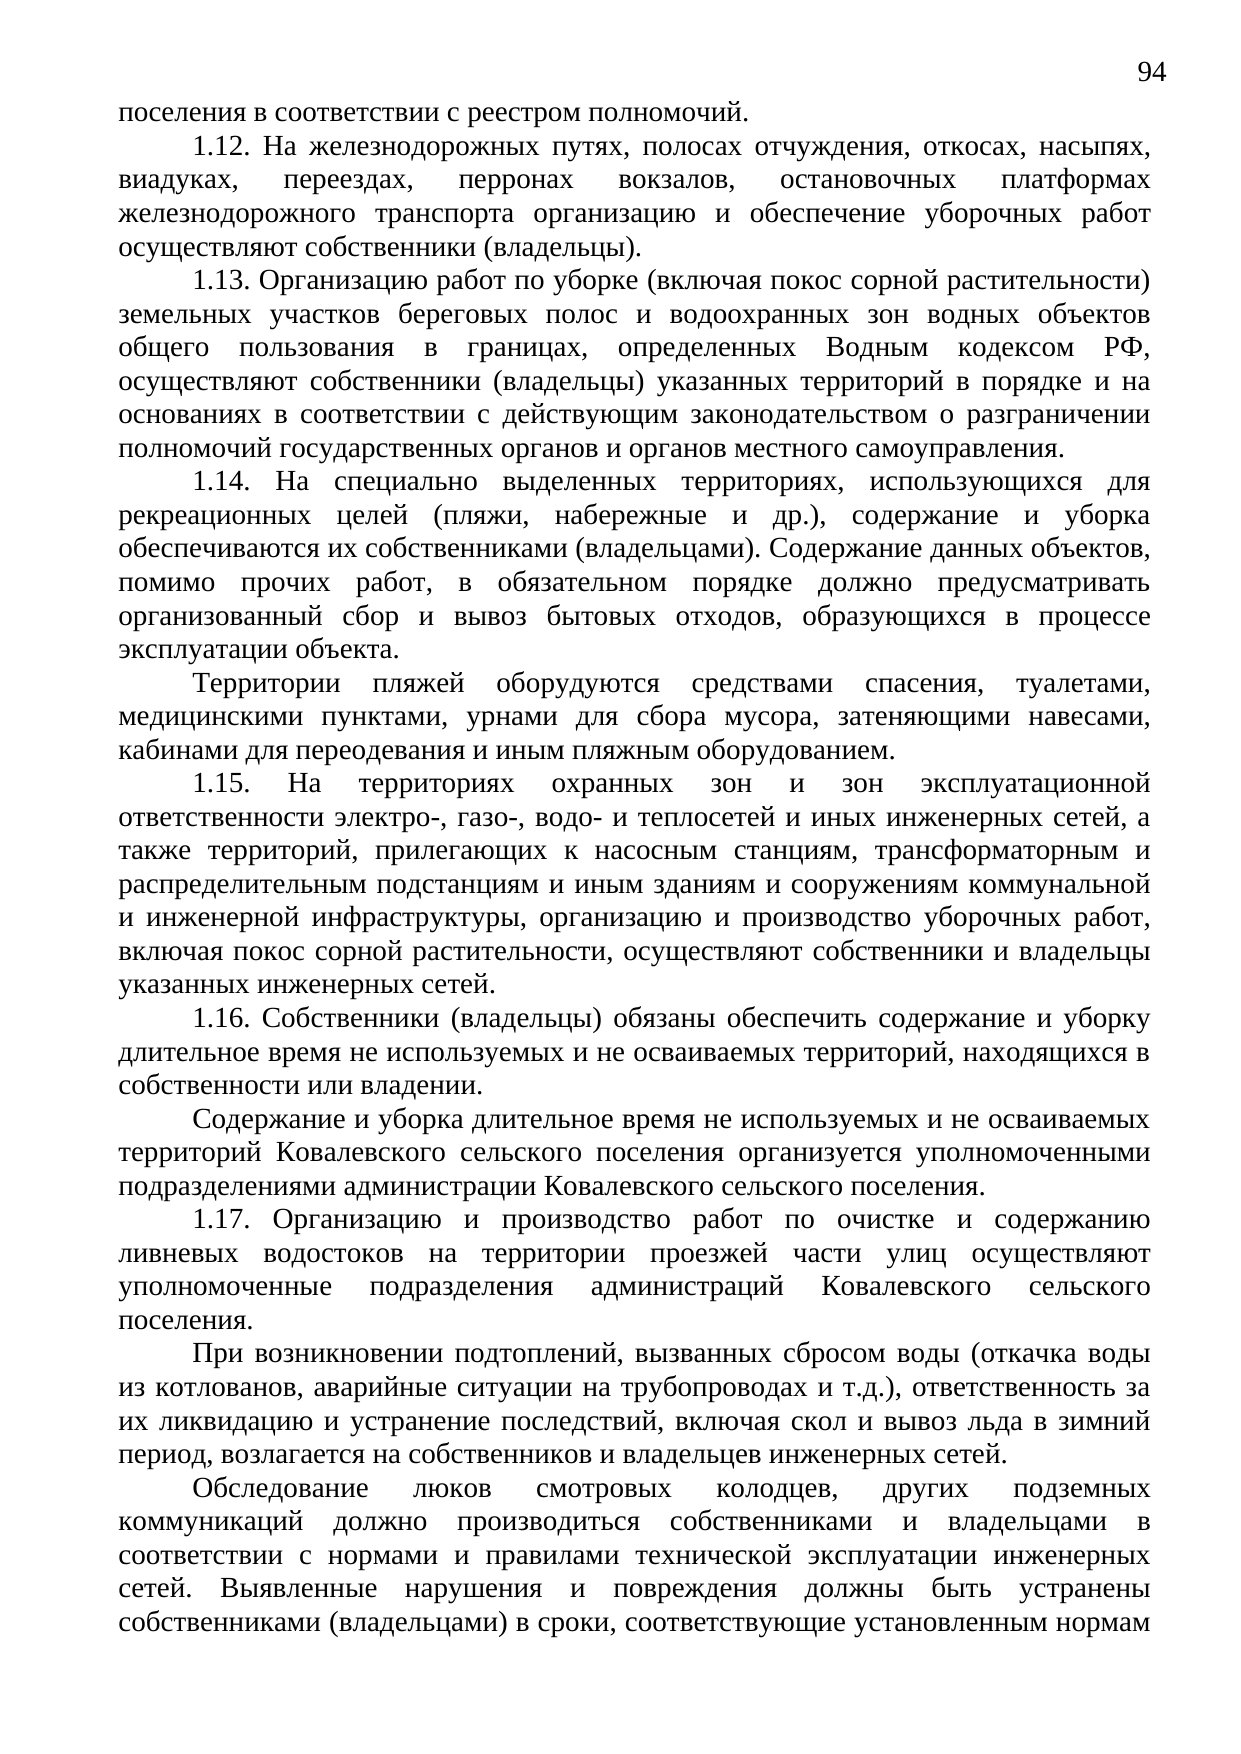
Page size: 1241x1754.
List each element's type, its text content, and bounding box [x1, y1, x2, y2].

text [118, 94, 1152, 128]
text 1.17. Организацию и производство работ по очистке и содержанию ливневых водостоков на территории проезжей части улиц осуществляют уполномоченные подразделения администраций Ковалевского сельского поселения. [118, 1201, 1152, 1336]
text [118, 1470, 1152, 1637]
text 1.12. На железнодорожных путях, полосах отчуждения, откосах, насыпях, виадуках, переездах, перронах вокзалов, остановочных платформах железнодорожного транспорта организацию и обеспечение уборочных работ осуществляют собственники (владельцы). [118, 128, 1152, 262]
text Содержание и уборка длительное время не используемых и не осваиваемых территорий Ковалевского сельского поселения организуется уполномоченными подразделениями администрации Ковалевского сельского поселения. [118, 1101, 1152, 1201]
text 1.16. Собственники (владельцы) обязаны обеспечить содержание и уборку длительное время не используемых и не осваиваемых территорий, находящихся в собственности или владении. [118, 1000, 1152, 1101]
text Территории пляжей оборудуются средствами спасения, туалетами, медицинскими пунктами, урнами для сбора мусора, затеняющими навесами, кабинами для переодевания и иным пляжным оборудованием. [118, 665, 1152, 765]
text 1.13. Организацию работ по уборке (включая покос сорной растительности) земельных участков береговых полос и водоохранных зон водных объектов общего пользования в границах, определенных Водным кодексом РФ, осуществляют собственники (владельцы) указанных территорий в порядке и на основаниях в соответствии с действующим законодательством о разграничении полномочий государственных органов и органов местного самоуправления. [118, 262, 1152, 463]
text 1.15. На территориях охранных зон и зон эксплуатационной ответственности электро-, газо-, водо- и теплосетей и иных инженерных сетей, а также территорий, прилегающих к насосным станциям, трансформаторным и распределительным подстанциям и иным зданиям и сооружениям коммунальной и инженерной инфраструктуры, организацию и производство уборочных работ, включая покос сорной растительности, осуществляют собственники и владельцы указанных инженерных сетей. [118, 765, 1152, 1000]
text 1.14. На специально выделенных территориях, использующихся для рекреационных целей (пляжи, набережные и др.), содержание и уборка обеспечиваются их собственниками (владельцами). Содержание данных объектов, помимо прочих работ, в обязательном порядке должно предусматривать организованный сбор и вывоз бытовых отходов, образующихся в процессе эксплуатации объекта. [118, 463, 1152, 665]
text При возникновении подтоплений, вызванных сбросом воды (откачка воды из котлованов, аварийные ситуации на трубопроводах и т.д.), ответственность за их ликвидацию и устранение последствий, включая скол и вывоз льда в зимний период, возлагается на собственников и владельцев инженерных сетей. [118, 1336, 1152, 1470]
